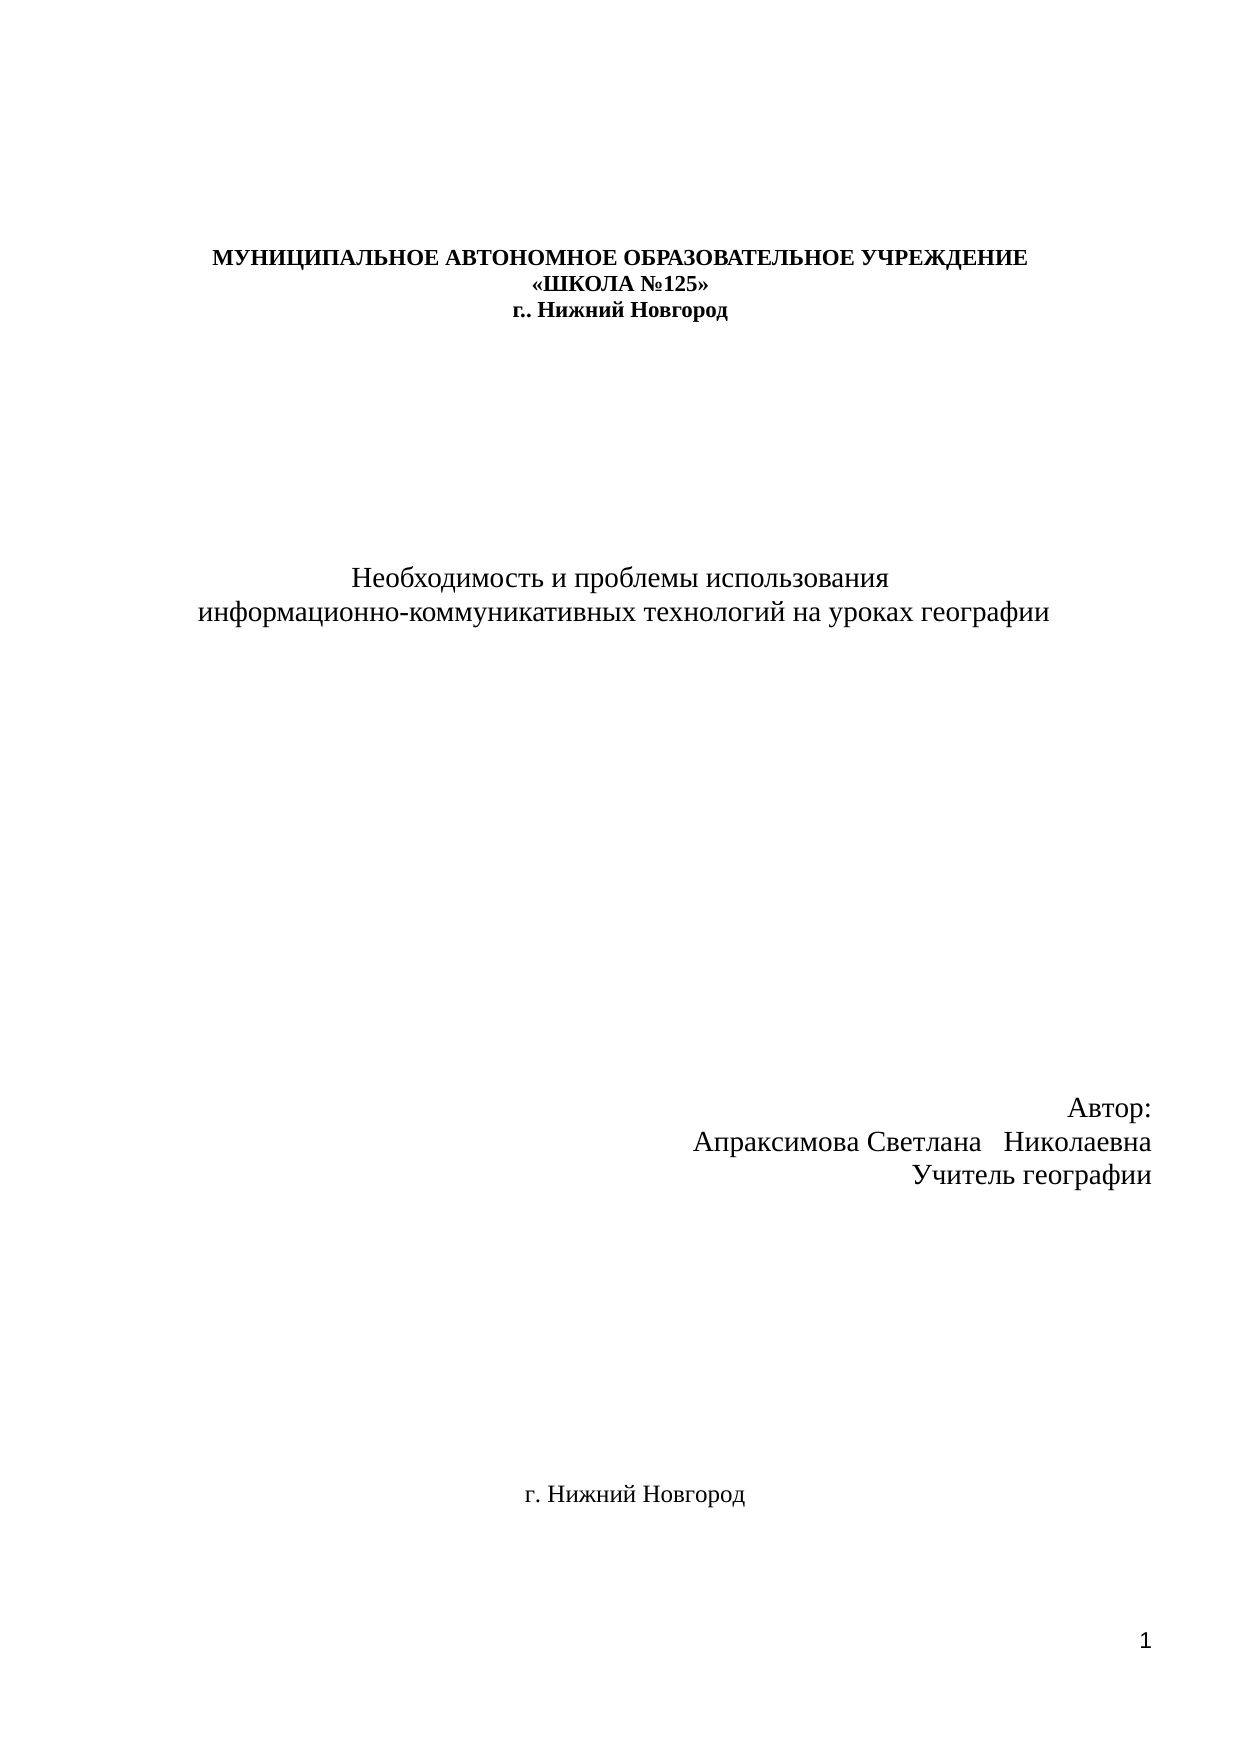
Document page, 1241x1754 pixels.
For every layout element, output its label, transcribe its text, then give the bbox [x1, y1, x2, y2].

text г. Нижний Новгород [88, 1479, 1181, 1507]
text Учитель географии [88, 1157, 1152, 1191]
text «ШКОЛА №125» [88, 270, 1152, 297]
text МУНИЦИПАЛЬНОЕ АВТОНОМНОЕ ОБРАЗОВАТЕЛЬНОЕ УЧРЕЖДЕНИЕ [88, 244, 1152, 270]
text г.. Нижний Новгород [88, 297, 1152, 323]
text Апраксимова Светлана Николаевна [88, 1124, 1152, 1157]
text Необходимость и проблемы использования [88, 560, 1152, 594]
text Автор: [88, 1090, 1152, 1124]
text информационно-коммуникативных технологий на уроках географии [88, 594, 1152, 627]
